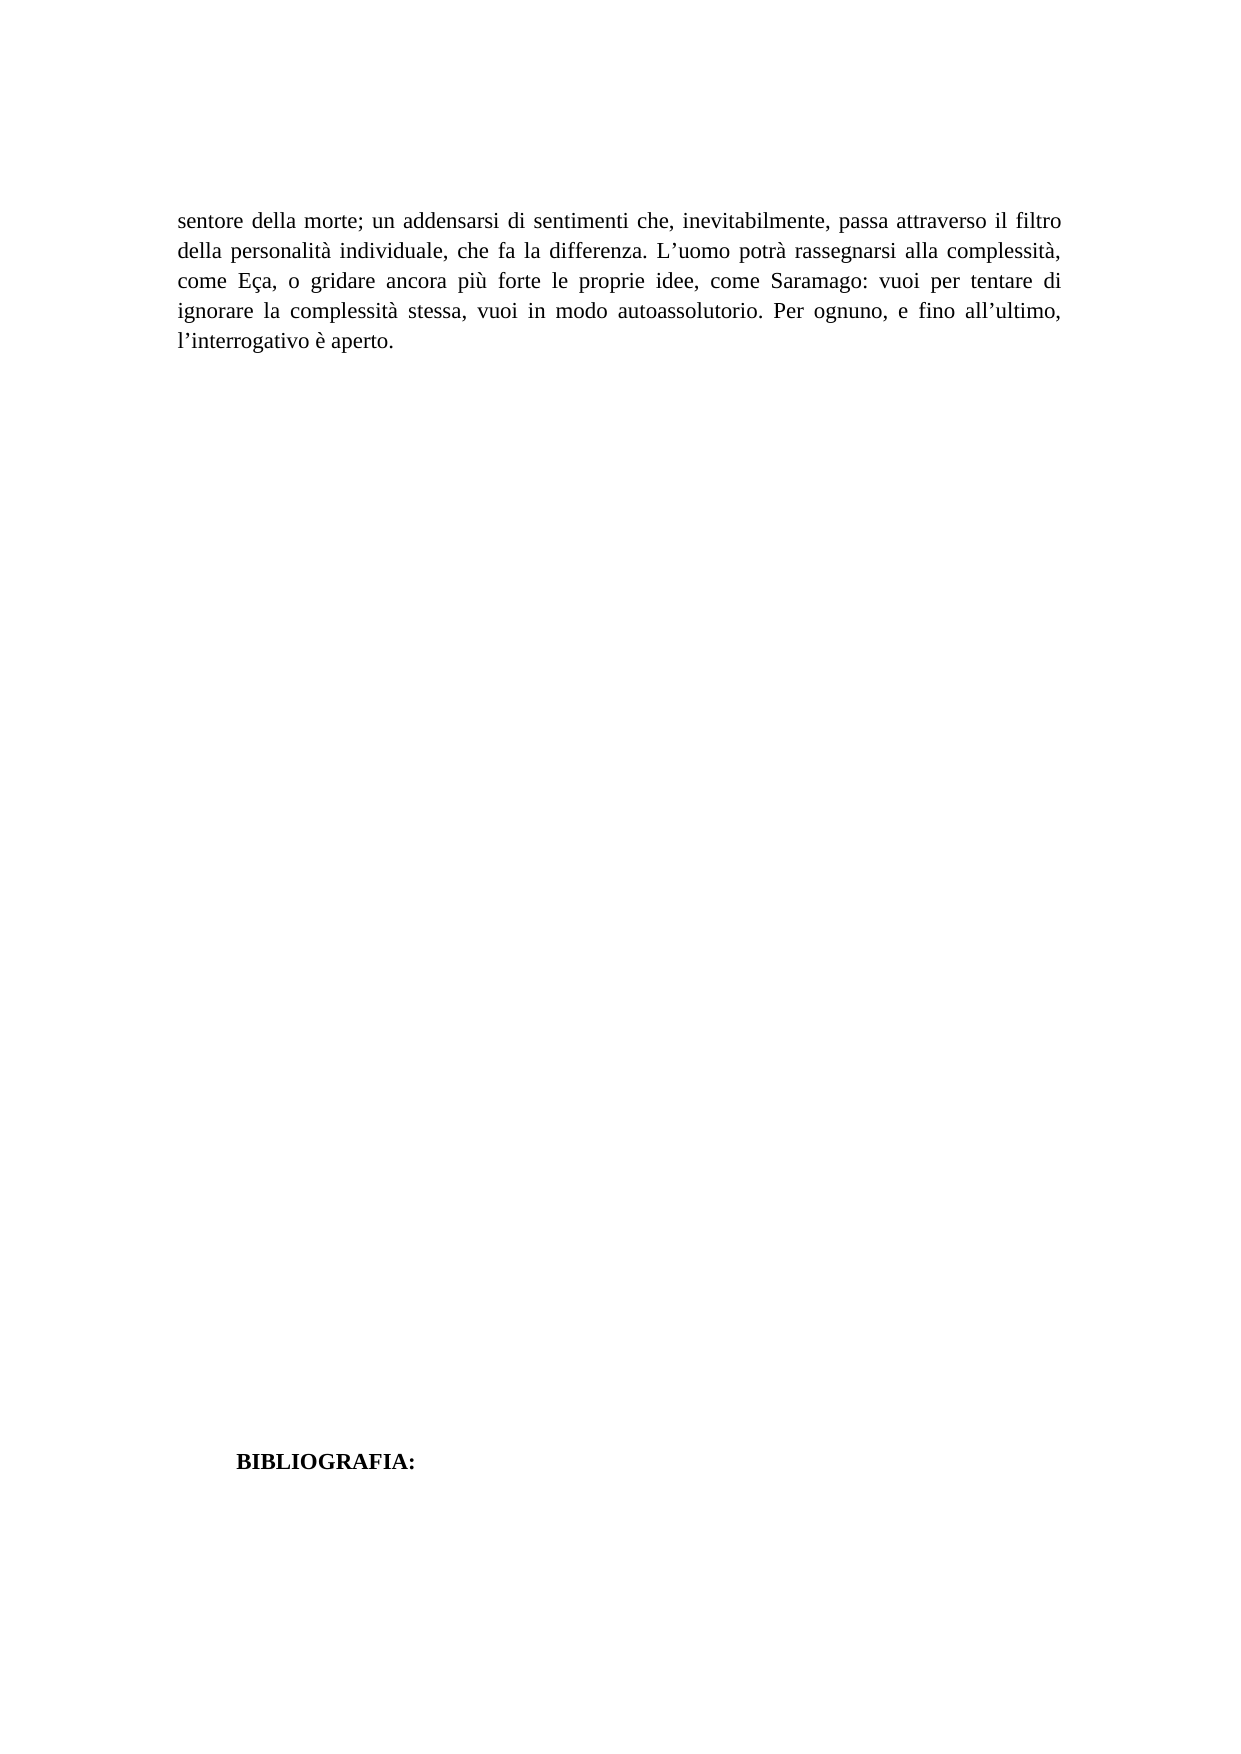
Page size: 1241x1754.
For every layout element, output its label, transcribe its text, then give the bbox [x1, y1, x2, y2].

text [177, 207, 1063, 354]
text BIBLIOGRAFIA: [177, 1448, 1063, 1474]
